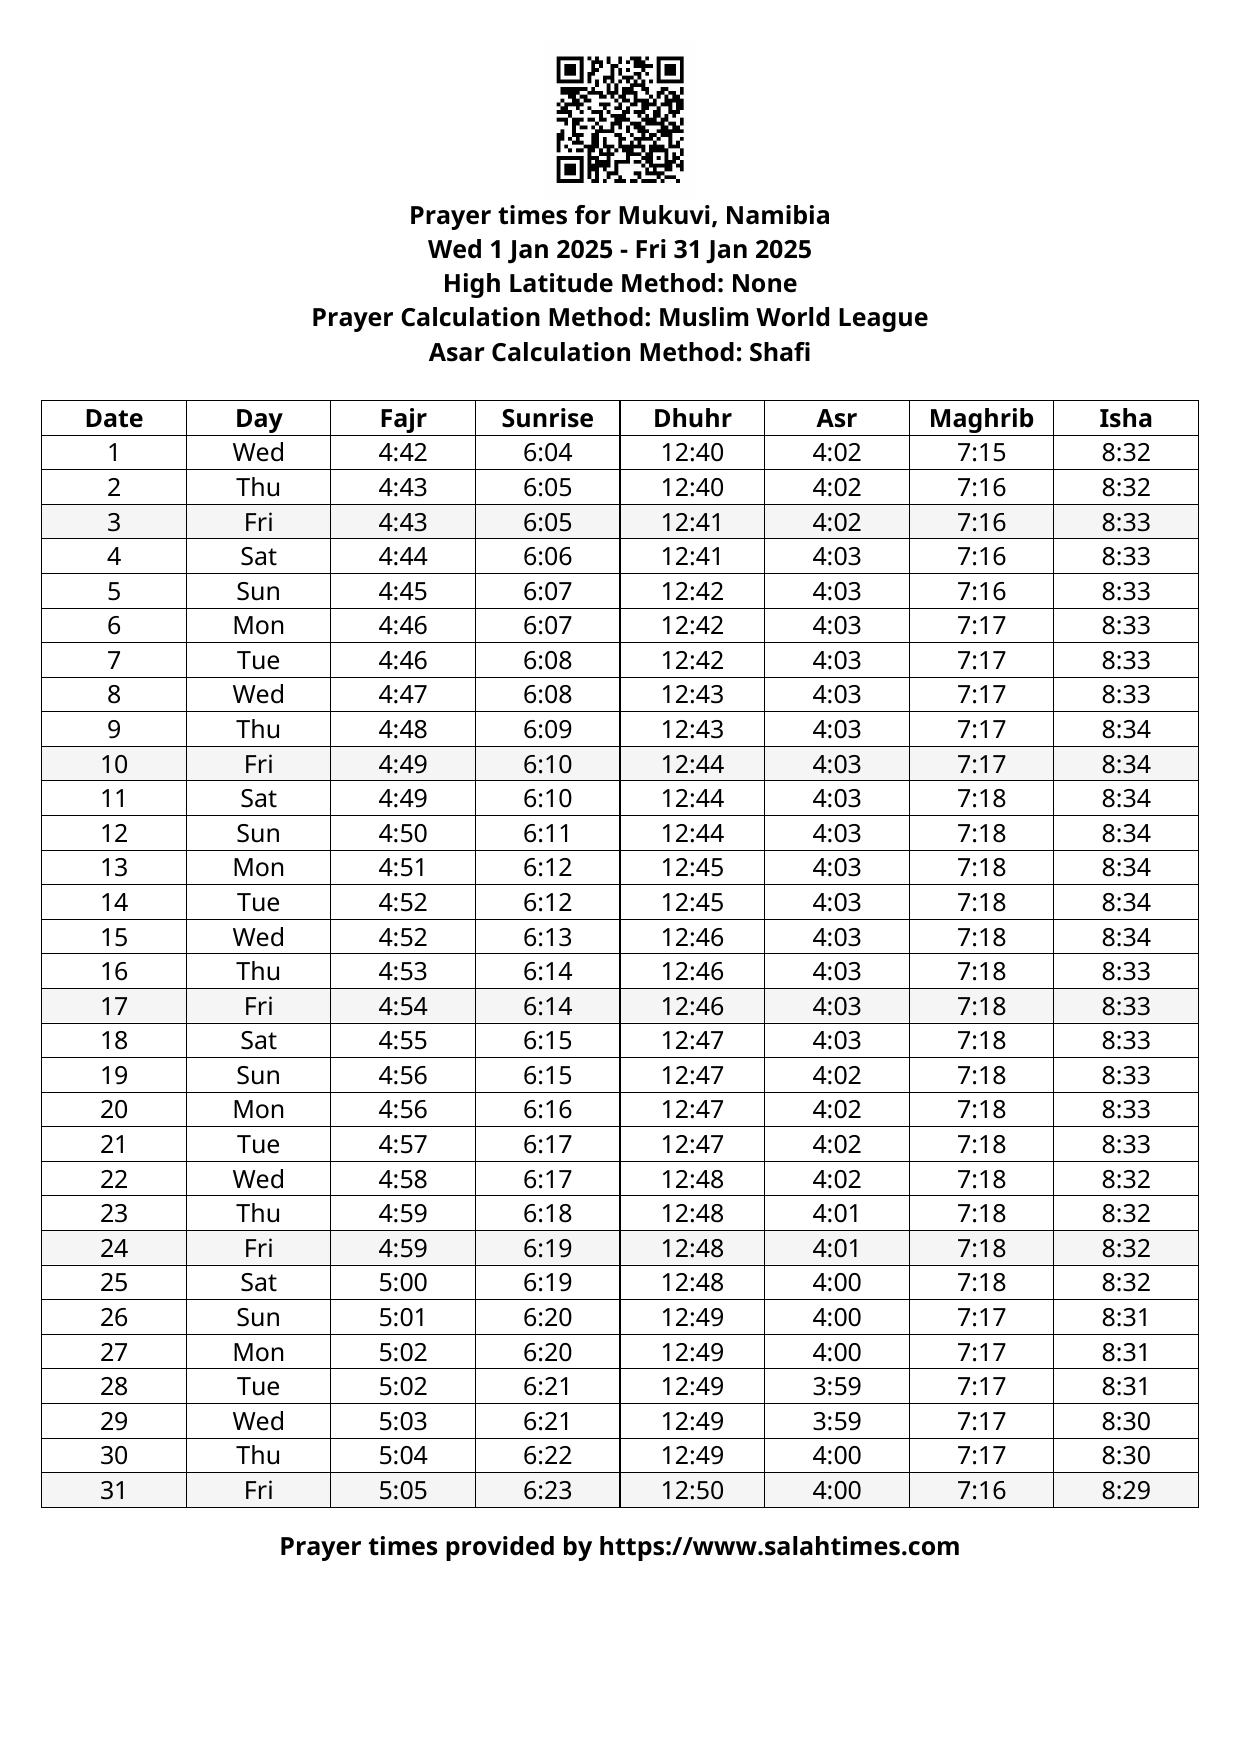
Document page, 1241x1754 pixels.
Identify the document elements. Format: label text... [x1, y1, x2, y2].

table_cell 6:06 [476, 539, 619, 573]
table_cell 12:49 [621, 1404, 764, 1437]
table_cell 6:19 [476, 1231, 619, 1264]
table_cell 12:47 [621, 1127, 764, 1161]
table_cell 12:47 [621, 1058, 764, 1092]
table_cell 12:40 [621, 470, 764, 504]
table_cell 4:00 [765, 1473, 909, 1507]
table_cell 12:44 [621, 781, 764, 815]
table_cell Wed [187, 1162, 330, 1195]
table_cell 7:17 [910, 712, 1053, 746]
table_cell 8:33 [1054, 505, 1198, 538]
table_cell 12:43 [621, 678, 764, 711]
table_cell 7:18 [910, 1196, 1053, 1230]
table_cell 6:13 [476, 920, 619, 953]
table_cell 6:21 [476, 1369, 619, 1403]
table_cell 12:48 [621, 1231, 764, 1264]
table_cell 4:03 [765, 539, 909, 573]
table_cell 5:00 [331, 1266, 475, 1299]
table_cell Sat [187, 781, 330, 815]
table_cell 5:03 [331, 1404, 475, 1437]
table_cell 8:34 [1054, 712, 1198, 746]
table_cell 7:18 [910, 989, 1053, 1022]
table_cell 4:03 [765, 954, 909, 988]
table_cell 7:18 [910, 1162, 1053, 1195]
table_cell 4:03 [765, 851, 909, 884]
table_header Date [42, 401, 186, 434]
table_cell 6:04 [476, 436, 619, 469]
table_cell 4:46 [331, 609, 475, 642]
table_cell 3 [42, 505, 186, 538]
table_cell 28 [42, 1369, 186, 1403]
table_cell 12:42 [621, 643, 764, 677]
table_cell 4:03 [765, 574, 909, 607]
table_cell Fri [187, 747, 330, 780]
table_cell 4:03 [765, 643, 909, 677]
table_cell 6:07 [476, 574, 619, 607]
table_cell 5:05 [331, 1473, 475, 1507]
table_cell 29 [42, 1404, 186, 1437]
table_cell 4:59 [331, 1196, 475, 1230]
table_cell 4:00 [765, 1300, 909, 1334]
table_cell 7:18 [910, 1024, 1053, 1057]
table_cell Wed [187, 920, 330, 953]
table_cell 4:56 [331, 1093, 475, 1126]
table_cell 4:46 [331, 643, 475, 677]
table_cell 8:33 [1054, 609, 1198, 642]
table_cell 4:00 [765, 1439, 909, 1472]
table_cell Sat [187, 539, 330, 573]
table_cell Sun [187, 816, 330, 849]
table_cell 13 [42, 851, 186, 884]
table_cell Sun [187, 1300, 330, 1334]
table_cell 7:17 [910, 609, 1053, 642]
table_cell 7:17 [910, 678, 1053, 711]
table_cell 12:47 [621, 1093, 764, 1126]
table_cell 4:52 [331, 885, 475, 919]
table_cell 4:03 [765, 609, 909, 642]
table_cell 12:43 [621, 712, 764, 746]
table_cell 4:50 [331, 816, 475, 849]
table_cell Tue [187, 643, 330, 677]
table_cell 8:33 [1054, 678, 1198, 711]
table_cell 4:03 [765, 747, 909, 780]
table_cell 7:17 [910, 643, 1053, 677]
table_cell 4:48 [331, 712, 475, 746]
table_cell Fri [187, 1231, 330, 1264]
table_cell 25 [42, 1266, 186, 1299]
table_cell 12:49 [621, 1300, 764, 1334]
table_cell 4 [42, 539, 186, 573]
table_cell 9 [42, 712, 186, 746]
table_cell Fri [187, 989, 330, 1022]
table_cell 6:14 [476, 954, 619, 988]
table_cell 4:52 [331, 920, 475, 953]
table_header Fajr [331, 401, 475, 434]
table_cell Sat [187, 1024, 330, 1057]
table_cell 8:31 [1054, 1335, 1198, 1368]
table_cell 6 [42, 609, 186, 642]
table_cell 1 [42, 436, 186, 469]
table_cell 4:49 [331, 747, 475, 780]
table_cell 8:32 [1054, 1231, 1198, 1264]
table_cell Thu [187, 954, 330, 988]
table_cell 18 [42, 1024, 186, 1057]
table_cell 7:18 [910, 1127, 1053, 1161]
table_cell Thu [187, 712, 330, 746]
table_cell Mon [187, 1093, 330, 1126]
table_cell 8:34 [1054, 851, 1198, 884]
table_cell 7:17 [910, 1369, 1053, 1403]
table_cell 12:40 [621, 436, 764, 469]
table_cell 4:42 [331, 436, 475, 469]
table_cell 7:18 [910, 816, 1053, 849]
table_cell Mon [187, 609, 330, 642]
table_cell 24 [42, 1231, 186, 1264]
table_cell 3:59 [765, 1369, 909, 1403]
table_cell 12:46 [621, 954, 764, 988]
table_cell 5:02 [331, 1335, 475, 1368]
table_cell 8:33 [1054, 539, 1198, 573]
table_cell 7:16 [910, 470, 1053, 504]
table_cell 8:33 [1054, 1093, 1198, 1126]
table_cell 4:58 [331, 1162, 475, 1195]
table_header Isha [1054, 401, 1198, 434]
table_cell Tue [187, 1369, 330, 1403]
table_cell 12:45 [621, 885, 764, 919]
table_cell 4:01 [765, 1196, 909, 1230]
table_cell 7:18 [910, 1266, 1053, 1299]
table_cell 12:44 [621, 747, 764, 780]
table_cell 15 [42, 920, 186, 953]
table_cell Wed [187, 678, 330, 711]
table_cell 6:16 [476, 1093, 619, 1126]
table_cell Sun [187, 1058, 330, 1092]
table_cell Mon [187, 1335, 330, 1368]
table_cell 4:56 [331, 1058, 475, 1092]
table_cell 8:32 [1054, 1196, 1198, 1230]
table_cell 8:34 [1054, 747, 1198, 780]
table_cell 6:15 [476, 1024, 619, 1057]
table_cell 6:05 [476, 505, 619, 538]
table_cell 7:18 [910, 954, 1053, 988]
table_cell 4:03 [765, 989, 909, 1022]
table_cell 6:07 [476, 609, 619, 642]
table_cell 7:15 [910, 436, 1053, 469]
table_cell 6:05 [476, 470, 619, 504]
table_cell 6:17 [476, 1162, 619, 1195]
table_cell Mon [187, 851, 330, 884]
table_header Maghrib [910, 401, 1053, 434]
table_cell 4:54 [331, 989, 475, 1022]
table_cell Thu [187, 1439, 330, 1472]
table_cell 8:34 [1054, 781, 1198, 815]
table_cell 12:41 [621, 539, 764, 573]
table_cell 8:33 [1054, 989, 1198, 1022]
table_cell 7:17 [910, 1335, 1053, 1368]
table_cell 7 [42, 643, 186, 677]
table_cell 31 [42, 1473, 186, 1507]
table_cell 6:12 [476, 885, 619, 919]
table_cell 8 [42, 678, 186, 711]
table_cell 7:16 [910, 1473, 1053, 1507]
table_cell 4:53 [331, 954, 475, 988]
table_cell 4:57 [331, 1127, 475, 1161]
text Prayer Calculation Method: Muslim World League [42, 300, 1198, 334]
table_cell 6:10 [476, 747, 619, 780]
table_cell 8:34 [1054, 816, 1198, 849]
table_cell 8:34 [1054, 920, 1198, 953]
table_cell 12:42 [621, 574, 764, 607]
table_header Asr [765, 401, 909, 434]
table_cell 16 [42, 954, 186, 988]
table_cell Tue [187, 885, 330, 919]
table_cell 12:41 [621, 505, 764, 538]
table_cell Fri [187, 1473, 330, 1507]
table_cell Wed [187, 436, 330, 469]
table_cell 8:33 [1054, 1024, 1198, 1057]
table_cell 4:02 [765, 1127, 909, 1161]
table_cell 8:30 [1054, 1404, 1198, 1437]
table_cell 6:20 [476, 1335, 619, 1368]
table_cell 4:43 [331, 470, 475, 504]
table_cell 6:12 [476, 851, 619, 884]
table_cell 4:51 [331, 851, 475, 884]
table_cell 2 [42, 470, 186, 504]
table_cell 8:33 [1054, 1127, 1198, 1161]
table_cell 7:17 [910, 1300, 1053, 1334]
table_cell 12:48 [621, 1266, 764, 1299]
table_cell 8:32 [1054, 1266, 1198, 1299]
table_cell 7:18 [910, 1093, 1053, 1126]
table_cell 6:17 [476, 1127, 619, 1161]
table_cell 7:18 [910, 1231, 1053, 1264]
table_cell 12:47 [621, 1024, 764, 1057]
table_cell Tue [187, 1127, 330, 1161]
table_cell 12:46 [621, 989, 764, 1022]
table_cell 8:33 [1054, 954, 1198, 988]
table_cell 4:55 [331, 1024, 475, 1057]
table_cell 4:01 [765, 1231, 909, 1264]
table_cell 4:02 [765, 436, 909, 469]
table_cell 7:16 [910, 505, 1053, 538]
table_cell 6:20 [476, 1300, 619, 1334]
table_cell Sun [187, 574, 330, 607]
table_cell 22 [42, 1162, 186, 1195]
table_cell 6:11 [476, 816, 619, 849]
table_cell Sat [187, 1266, 330, 1299]
picture [542, 41, 699, 198]
table_cell 4:03 [765, 781, 909, 815]
table_cell 8:30 [1054, 1439, 1198, 1472]
table_cell 7:16 [910, 539, 1053, 573]
table_cell 12:48 [621, 1162, 764, 1195]
table_cell 12:50 [621, 1473, 764, 1507]
table_cell 4:59 [331, 1231, 475, 1264]
table_cell 6:22 [476, 1439, 619, 1472]
text Prayer times provided by https://www.salahtimes.com [42, 1528, 1198, 1563]
table_cell 20 [42, 1093, 186, 1126]
table_cell 12:44 [621, 816, 764, 849]
table_header Dhuhr [621, 401, 764, 434]
table_cell 4:47 [331, 678, 475, 711]
table_cell 12:49 [621, 1369, 764, 1403]
table_cell 19 [42, 1058, 186, 1092]
text Asar Calculation Method: Shafi [42, 334, 1198, 368]
table_cell 21 [42, 1127, 186, 1161]
table_cell 6:19 [476, 1266, 619, 1299]
table_cell 8:32 [1054, 436, 1198, 469]
table_cell 6:10 [476, 781, 619, 815]
table_cell 8:31 [1054, 1369, 1198, 1403]
table_cell 7:16 [910, 574, 1053, 607]
text Wed 1 Jan 2025 - Fri 31 Jan 2025 [42, 232, 1198, 266]
table_header Day [187, 401, 330, 434]
table_cell 26 [42, 1300, 186, 1334]
table_cell 8:33 [1054, 1058, 1198, 1092]
table_cell 12:42 [621, 609, 764, 642]
table_cell 10 [42, 747, 186, 780]
table_cell 4:03 [765, 885, 909, 919]
table_cell 8:31 [1054, 1300, 1198, 1334]
table_cell 7:17 [910, 1404, 1053, 1437]
table_cell 4:03 [765, 712, 909, 746]
table_cell 6:18 [476, 1196, 619, 1230]
table_cell 14 [42, 885, 186, 919]
table_cell 17 [42, 989, 186, 1022]
table_cell 6:08 [476, 643, 619, 677]
table_cell 4:03 [765, 816, 909, 849]
table_cell 12:45 [621, 851, 764, 884]
table_cell 4:02 [765, 1058, 909, 1092]
table_cell 5:01 [331, 1300, 475, 1334]
table_cell 4:02 [765, 1162, 909, 1195]
table_cell 7:18 [910, 781, 1053, 815]
table_cell 23 [42, 1196, 186, 1230]
table_cell 8:34 [1054, 885, 1198, 919]
table_cell 4:45 [331, 574, 475, 607]
table_cell Thu [187, 470, 330, 504]
text High Latitude Method: None [42, 266, 1198, 300]
table_cell 8:29 [1054, 1473, 1198, 1507]
table_cell 11 [42, 781, 186, 815]
table_cell 7:18 [910, 851, 1053, 884]
table_cell 4:02 [765, 470, 909, 504]
table_cell 4:03 [765, 1024, 909, 1057]
text Prayer times for Mukuvi, Namibia [42, 198, 1198, 232]
table_cell 7:18 [910, 920, 1053, 953]
table_header Sunrise [476, 401, 619, 434]
table_cell 30 [42, 1439, 186, 1472]
table_cell 4:43 [331, 505, 475, 538]
table_cell 6:23 [476, 1473, 619, 1507]
table_cell 6:08 [476, 678, 619, 711]
table_cell Wed [187, 1404, 330, 1437]
table_cell 7:17 [910, 747, 1053, 780]
table_cell 8:33 [1054, 574, 1198, 607]
table_cell 5:04 [331, 1439, 475, 1472]
table_cell 12:46 [621, 920, 764, 953]
table_cell 7:17 [910, 1439, 1053, 1472]
table_cell 3:59 [765, 1404, 909, 1437]
table_cell 7:18 [910, 1058, 1053, 1092]
table_cell 12:49 [621, 1335, 764, 1368]
table_cell 4:02 [765, 1093, 909, 1126]
table_cell 6:14 [476, 989, 619, 1022]
table_cell 8:32 [1054, 1162, 1198, 1195]
table_cell 12 [42, 816, 186, 849]
table_cell 4:03 [765, 920, 909, 953]
table_cell 12:49 [621, 1439, 764, 1472]
table_cell 4:00 [765, 1335, 909, 1368]
table_cell 4:00 [765, 1266, 909, 1299]
table_cell Thu [187, 1196, 330, 1230]
table_cell 4:03 [765, 678, 909, 711]
table_cell 4:49 [331, 781, 475, 815]
table_cell 5 [42, 574, 186, 607]
table_cell 12:48 [621, 1196, 764, 1230]
table_cell 6:09 [476, 712, 619, 746]
table_cell 6:15 [476, 1058, 619, 1092]
table_cell 27 [42, 1335, 186, 1368]
table_cell 4:44 [331, 539, 475, 573]
table_cell 8:32 [1054, 470, 1198, 504]
table_cell 5:02 [331, 1369, 475, 1403]
table_cell 8:33 [1054, 643, 1198, 677]
table_cell 4:02 [765, 505, 909, 538]
table_cell 7:18 [910, 885, 1053, 919]
table_cell 6:21 [476, 1404, 619, 1437]
table_cell Fri [187, 505, 330, 538]
